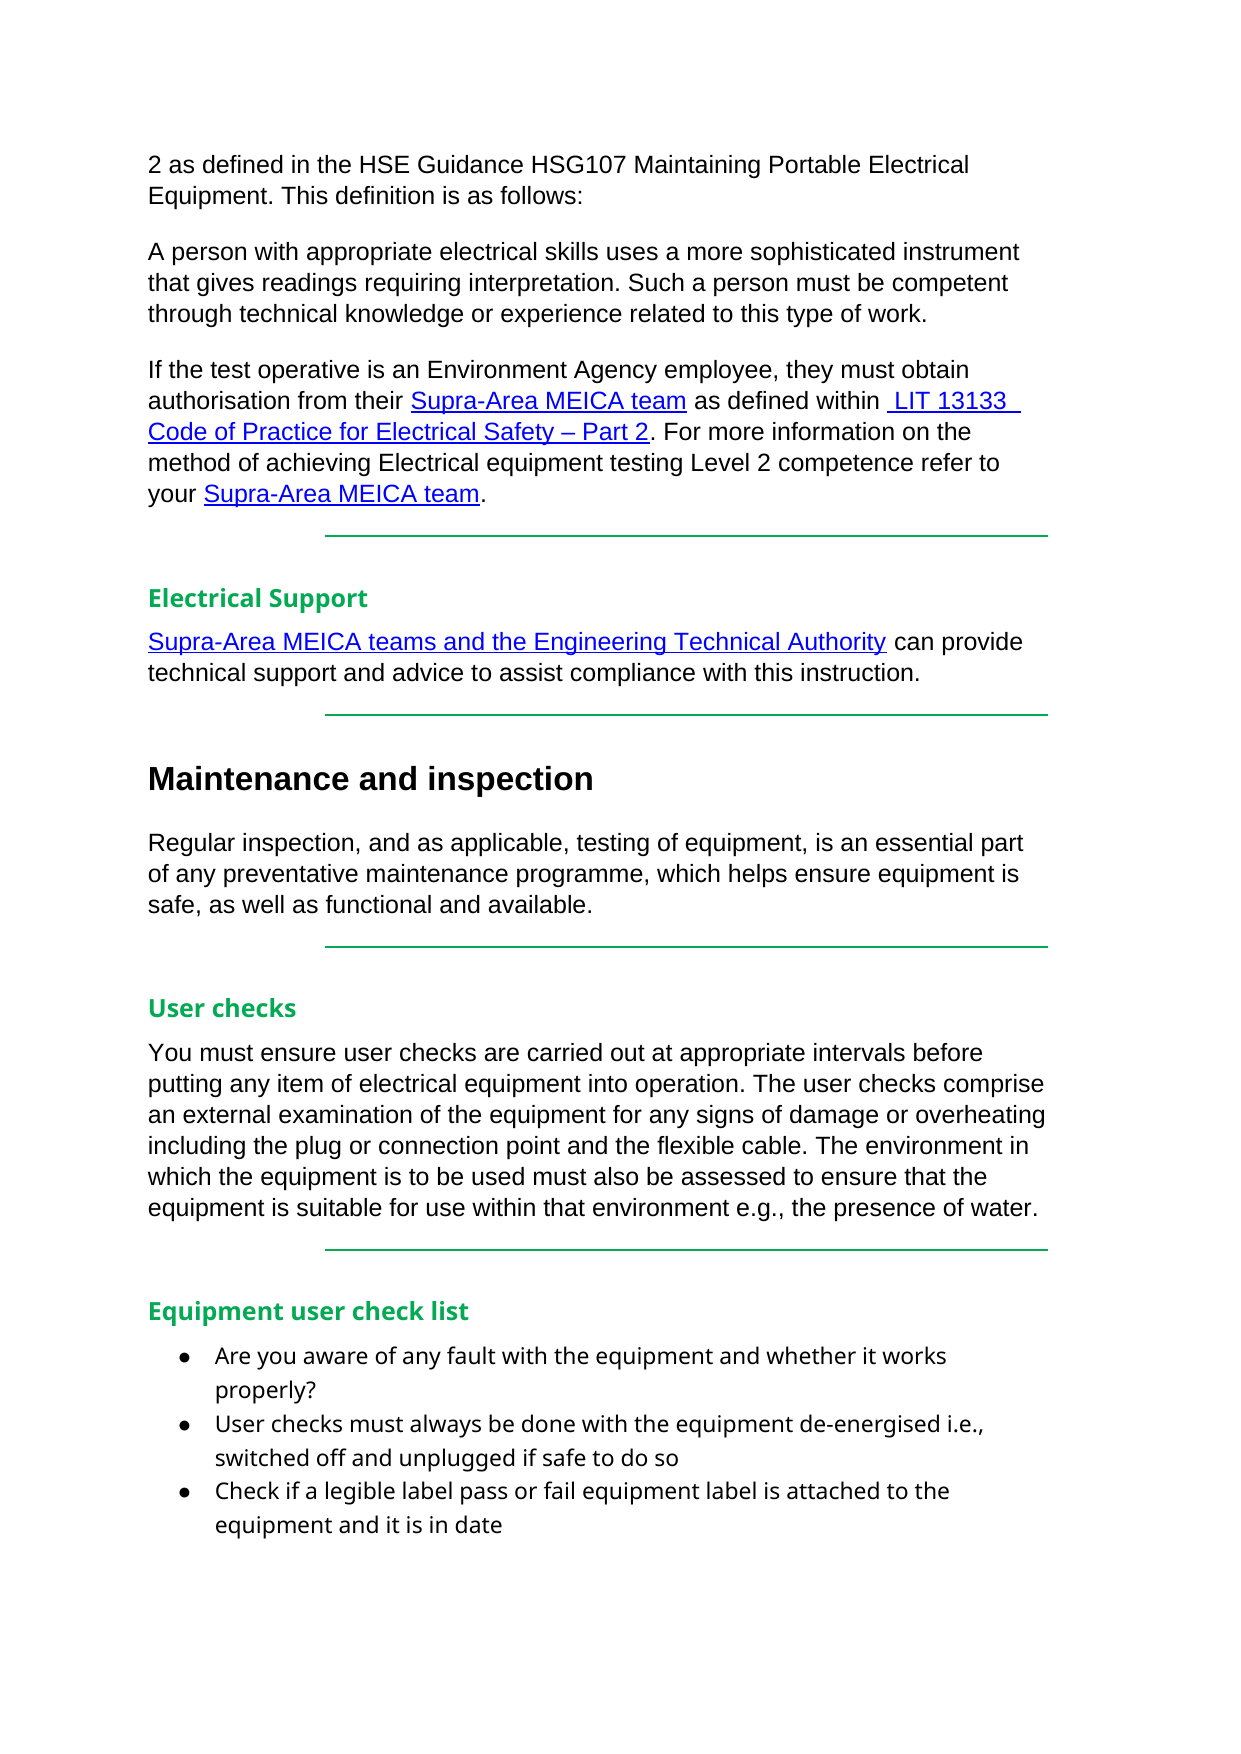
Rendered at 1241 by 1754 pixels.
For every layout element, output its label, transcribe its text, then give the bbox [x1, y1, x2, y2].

text If the test operative is an Environment Agency employee, they must obtain authorisation from their Supra-Area MEICA team as defined within LIT 13133 Code of Practice for Electrical Safety – Part 2. For more information on the method of achieving Electrical equipment testing Level 2 competence refer to your Supra-Area MEICA team. [148, 355, 1048, 508]
text Check if a legible label pass or fail equipment label is attached to the equipment and it is in date [177, 1475, 1048, 1540]
title Maintenance and inspection [148, 759, 1048, 797]
subtitle Electrical Support [148, 580, 1048, 614]
text User checks must always be done with the equipment de-energised i.e., switched off and unplugged if safe to do so [177, 1408, 1048, 1473]
subtitle User checks [148, 991, 1048, 1025]
text Supra-Area MEICA teams and the Engineering Technical Authority can provide technical support and advice to assist compliance with this instruction. [148, 627, 1048, 687]
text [148, 150, 1048, 210]
text Are you aware of any fault with the equipment and whether it works properly? [177, 1340, 1048, 1405]
text You must ensure user checks are carried out at appropriate intervals before putting any item of electrical equipment into operation. The user checks comprise an external examination of the equipment for any signs of damage or overheating including the plug or connection point and the flexible cable. The environment in which the equipment is to be used must also be assessed to ensure that the equipment is suitable for use within that environment e.g., the presence of water. [148, 1038, 1048, 1222]
text Regular inspection, and as applicable, testing of equipment, is an essential part of any preventative maintenance programme, which helps ensure equipment is safe, as well as functional and available. [148, 828, 1048, 919]
subtitle Equipment user check list [148, 1294, 1048, 1328]
text A person with appropriate electrical skills uses a more sophisticated instrument that gives readings requiring interpretation. Such a person must be competent through technical knowledge or experience related to this type of work. [148, 237, 1048, 328]
